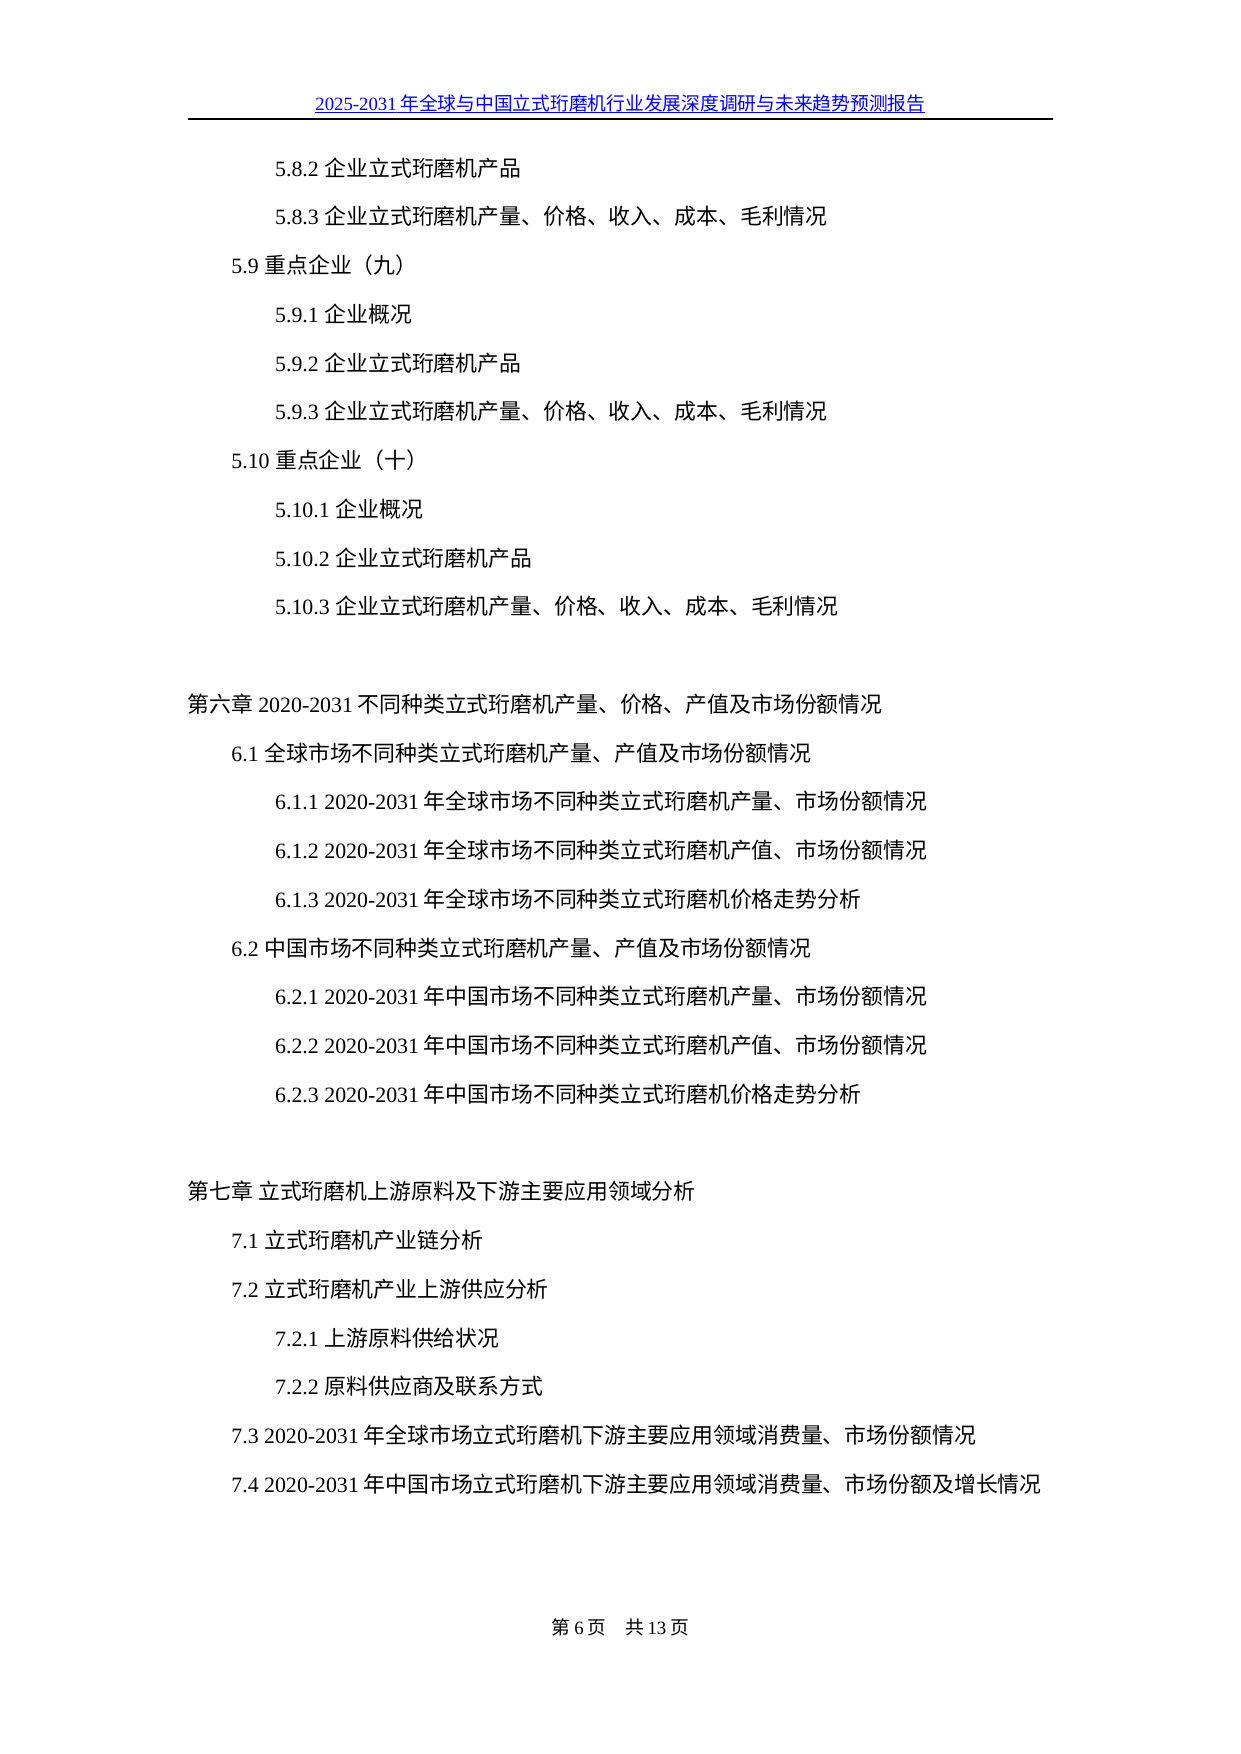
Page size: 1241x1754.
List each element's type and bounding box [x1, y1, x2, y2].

text [187, 150, 1053, 1499]
